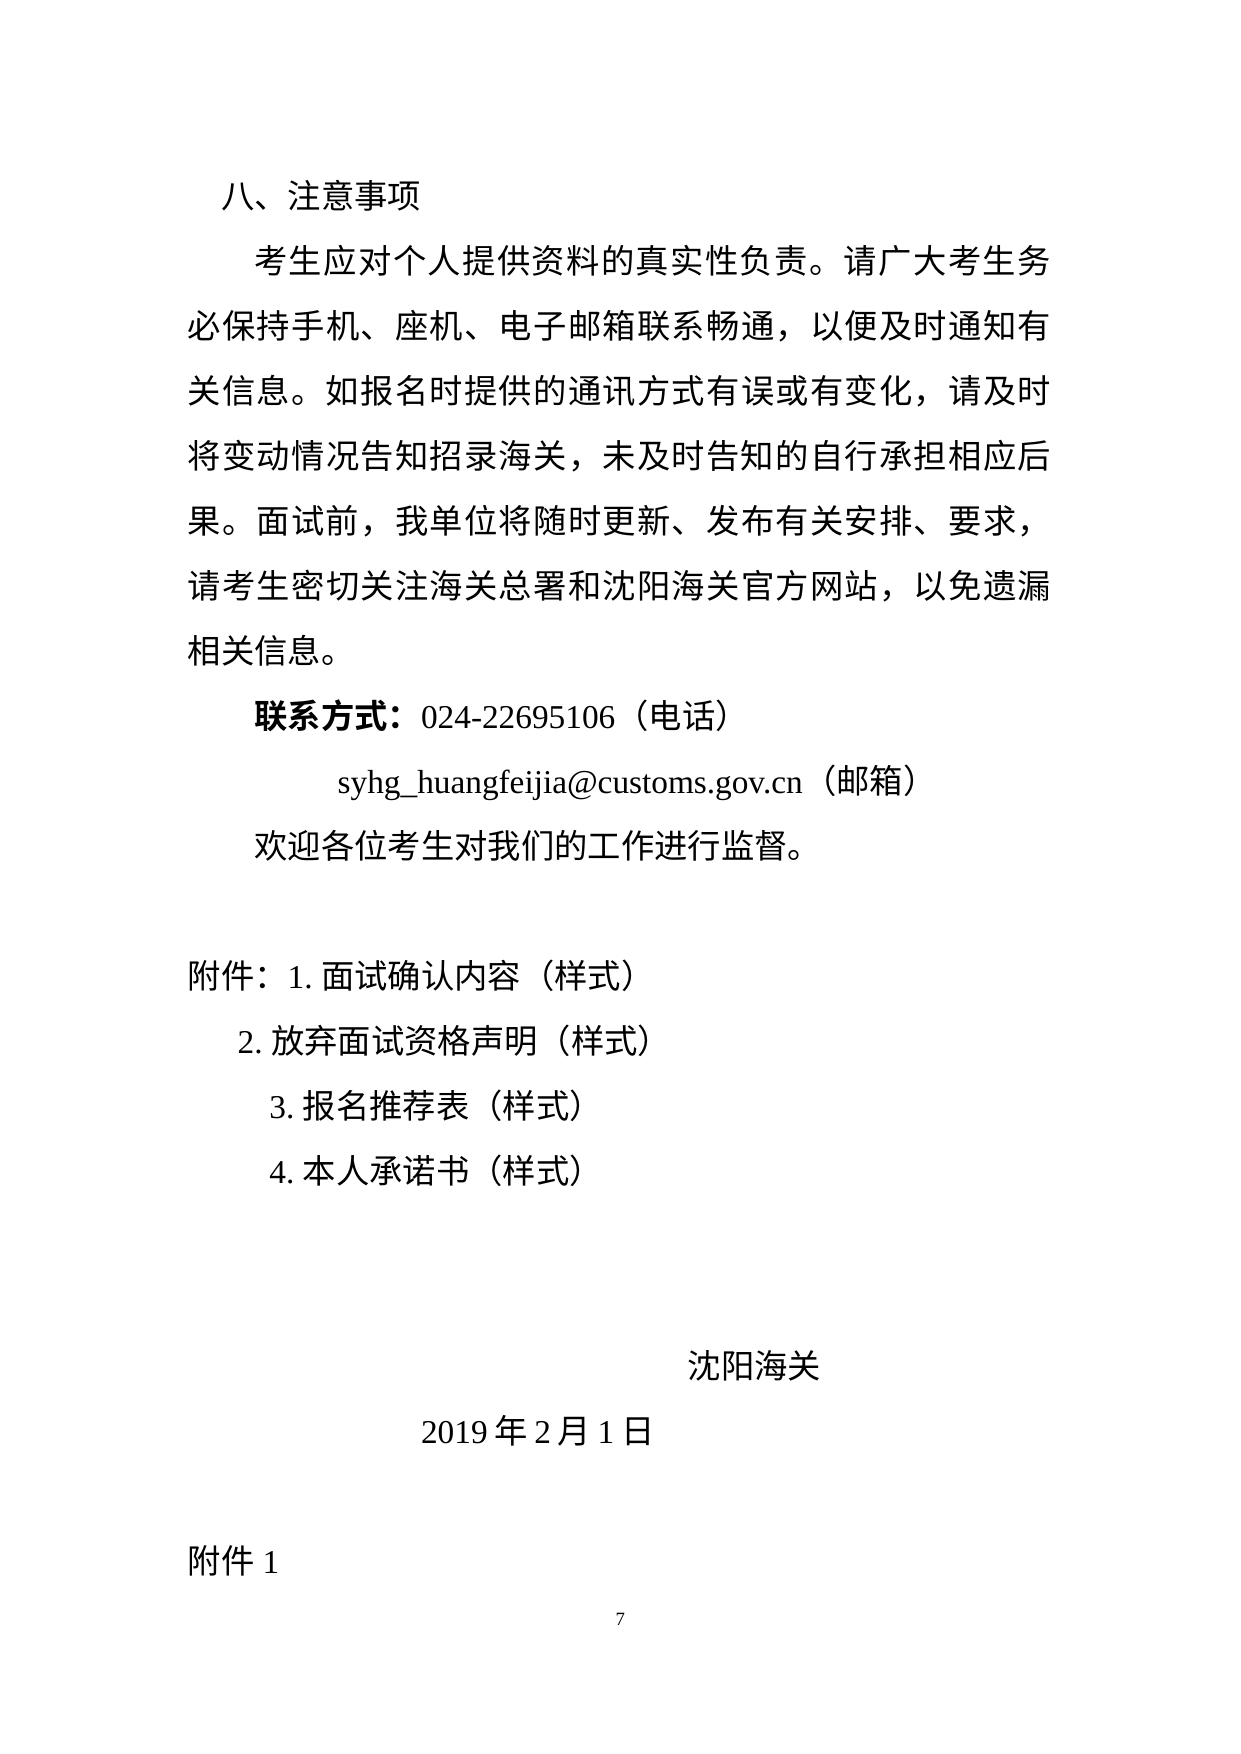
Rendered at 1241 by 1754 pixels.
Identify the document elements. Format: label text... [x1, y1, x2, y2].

text syhg_huangfeijia@customs.gov.cn（邮箱） [187, 747, 1053, 812]
text 附件：1. 面试确认内容（样式） [187, 942, 1053, 1007]
text 联系方式：024-22695106（电话） [187, 682, 1053, 747]
text 2019年2月1日 [187, 1397, 1053, 1462]
text 沈阳海关 [187, 1332, 1053, 1397]
text 4. 本人承诺书（样式） [187, 1137, 1053, 1202]
text 八、注意事项 [187, 162, 1053, 227]
text 附件1 [187, 1527, 1053, 1592]
text 2. 放弃面试资格声明（样式） [187, 1007, 1053, 1072]
text 考生应对个人提供资料的真实性负责。请广大考生务必保持手机、座机、电子邮箱联系畅通，以便及时通知有关信息。如报名时提供的通讯方式有误或有变化，请及时将变动情况告知招录海关，未及时告知的自行承担相应后果。面试前，我单位将随时更新、发布有关安排、要求，请考生密切关注海关总署和沈阳海关官方网站，以免遗漏相关信息。 [187, 227, 1053, 682]
text 3. 报名推荐表（样式） [187, 1072, 1053, 1137]
text 欢迎各位考生对我们的工作进行监督。 [187, 812, 1053, 877]
